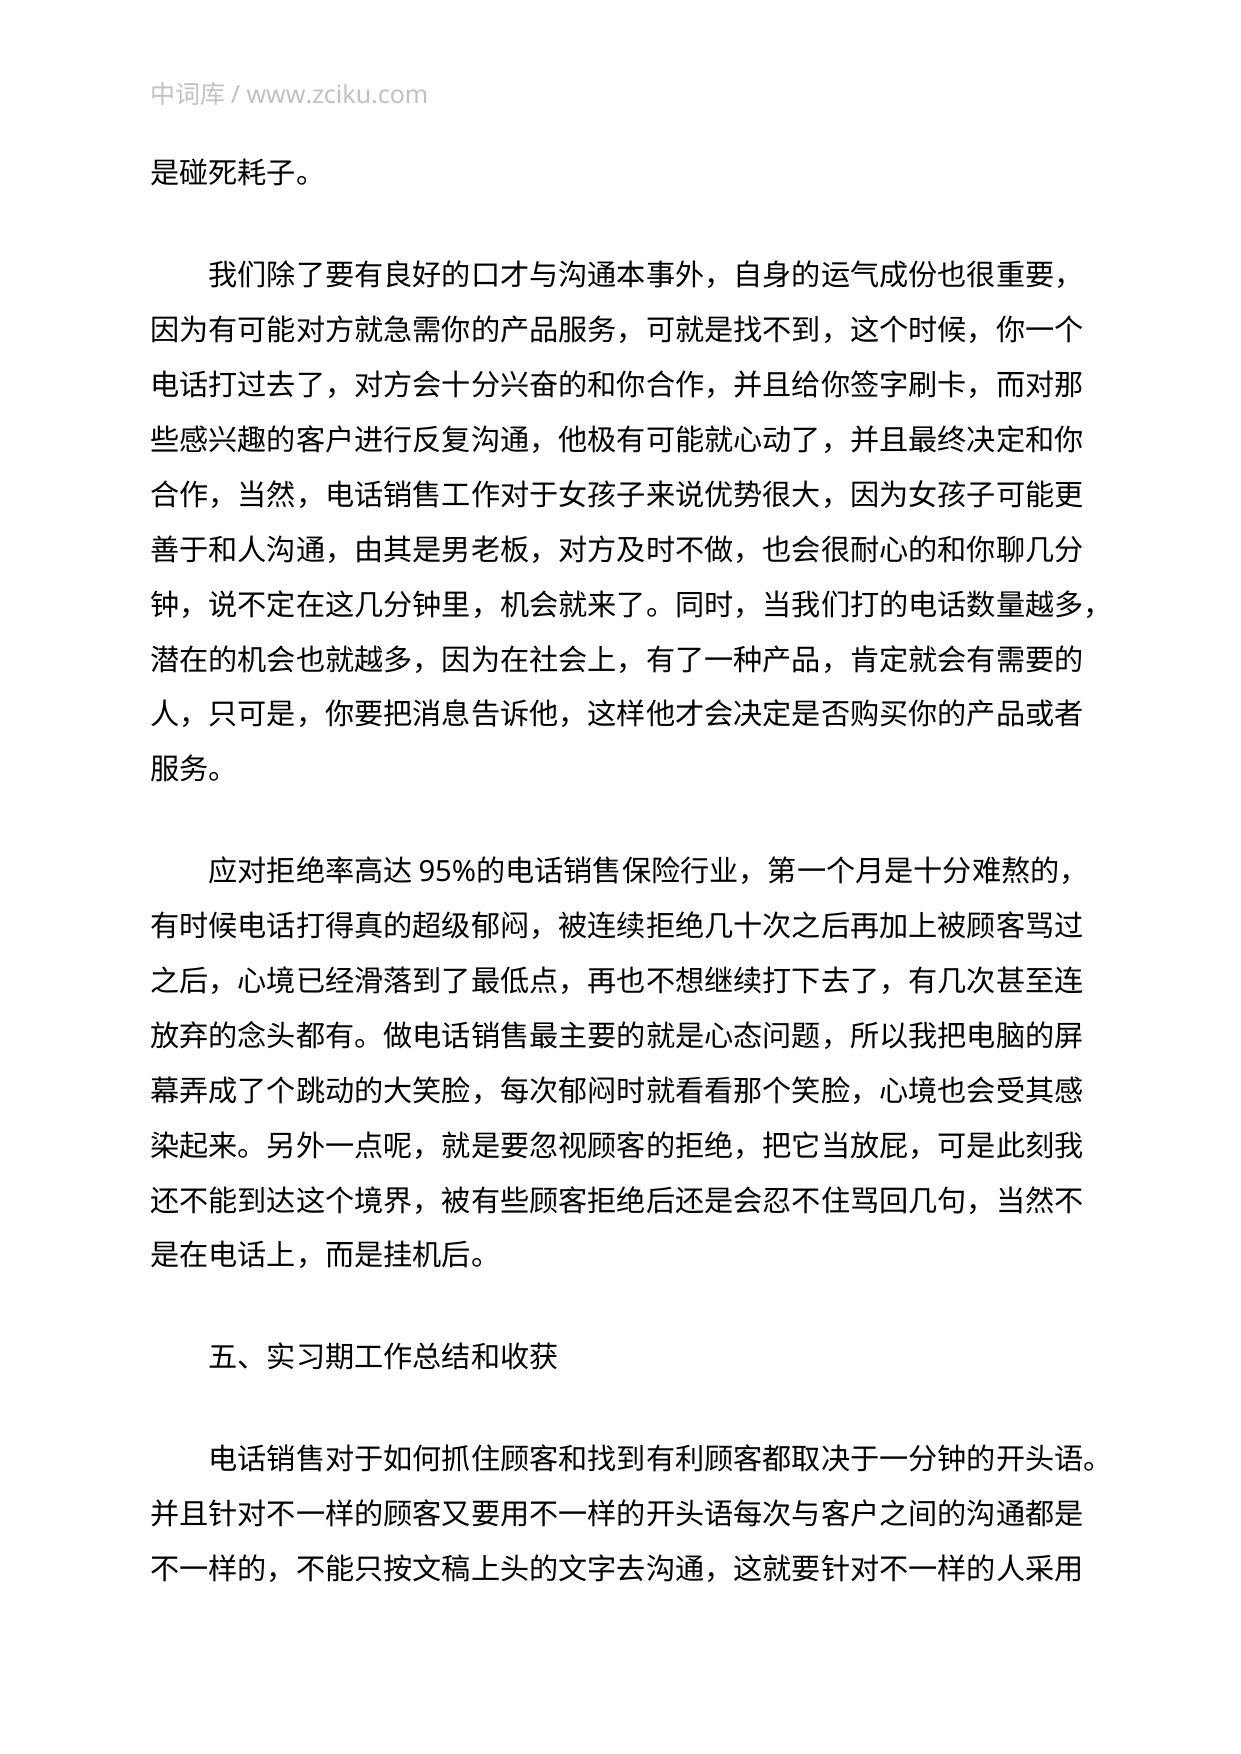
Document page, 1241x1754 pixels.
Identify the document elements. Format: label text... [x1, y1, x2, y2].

text 五、实习期工作总结和收获 [150, 1334, 1090, 1376]
text 应对拒绝率高达95%的电话销售保险行业，第一个月是十分难熬的，有时候电话打得真的超级郁闷，被连续拒绝几十次之后再加上被顾客骂过之后，心境已经滑落到了最低点，再也不想继续打下去了，有几次甚至连放弃的念头都有。做电话销售最主要的就是心态问题，所以我把电脑的屏幕弄成了个跳动的大笑脸，每次郁闷时就看看那个笑脸，心境也会受其感染起来。另外一点呢，就是要忽视顾客的拒绝，把它当放屁，可是此刻我还不能到达这个境界，被有些顾客拒绝后还是会忍不住骂回几句，当然不是在电话上，而是挂机后。 [150, 848, 1090, 1274]
text 我们除了要有良好的口才与沟通本事外，自身的运气成份也很重要，因为有可能对方就急需你的产品服务，可就是找不到，这个时候，你一个电话打过去了，对方会十分兴奋的和你合作，并且给你签字刷卡，而对那些感兴趣的客户进行反复沟通，他极有可能就心动了，并且最终决定和你合作，当然，电话销售工作对于女孩子来说优势很大，因为女孩子可能更善于和人沟通，由其是男老板，对方及时不做，也会很耐心的和你聊几分钟，说不定在这几分钟里，机会就来了。同时，当我们打的电话数量越多，潜在的机会也就越多，因为在社会上，有了一种产品，肯定就会有需要的人，只可是，你要把消息告诉他，这样他才会决定是否购买你的产品或者服务。 [150, 252, 1090, 788]
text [150, 150, 1090, 192]
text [150, 1436, 1090, 1588]
